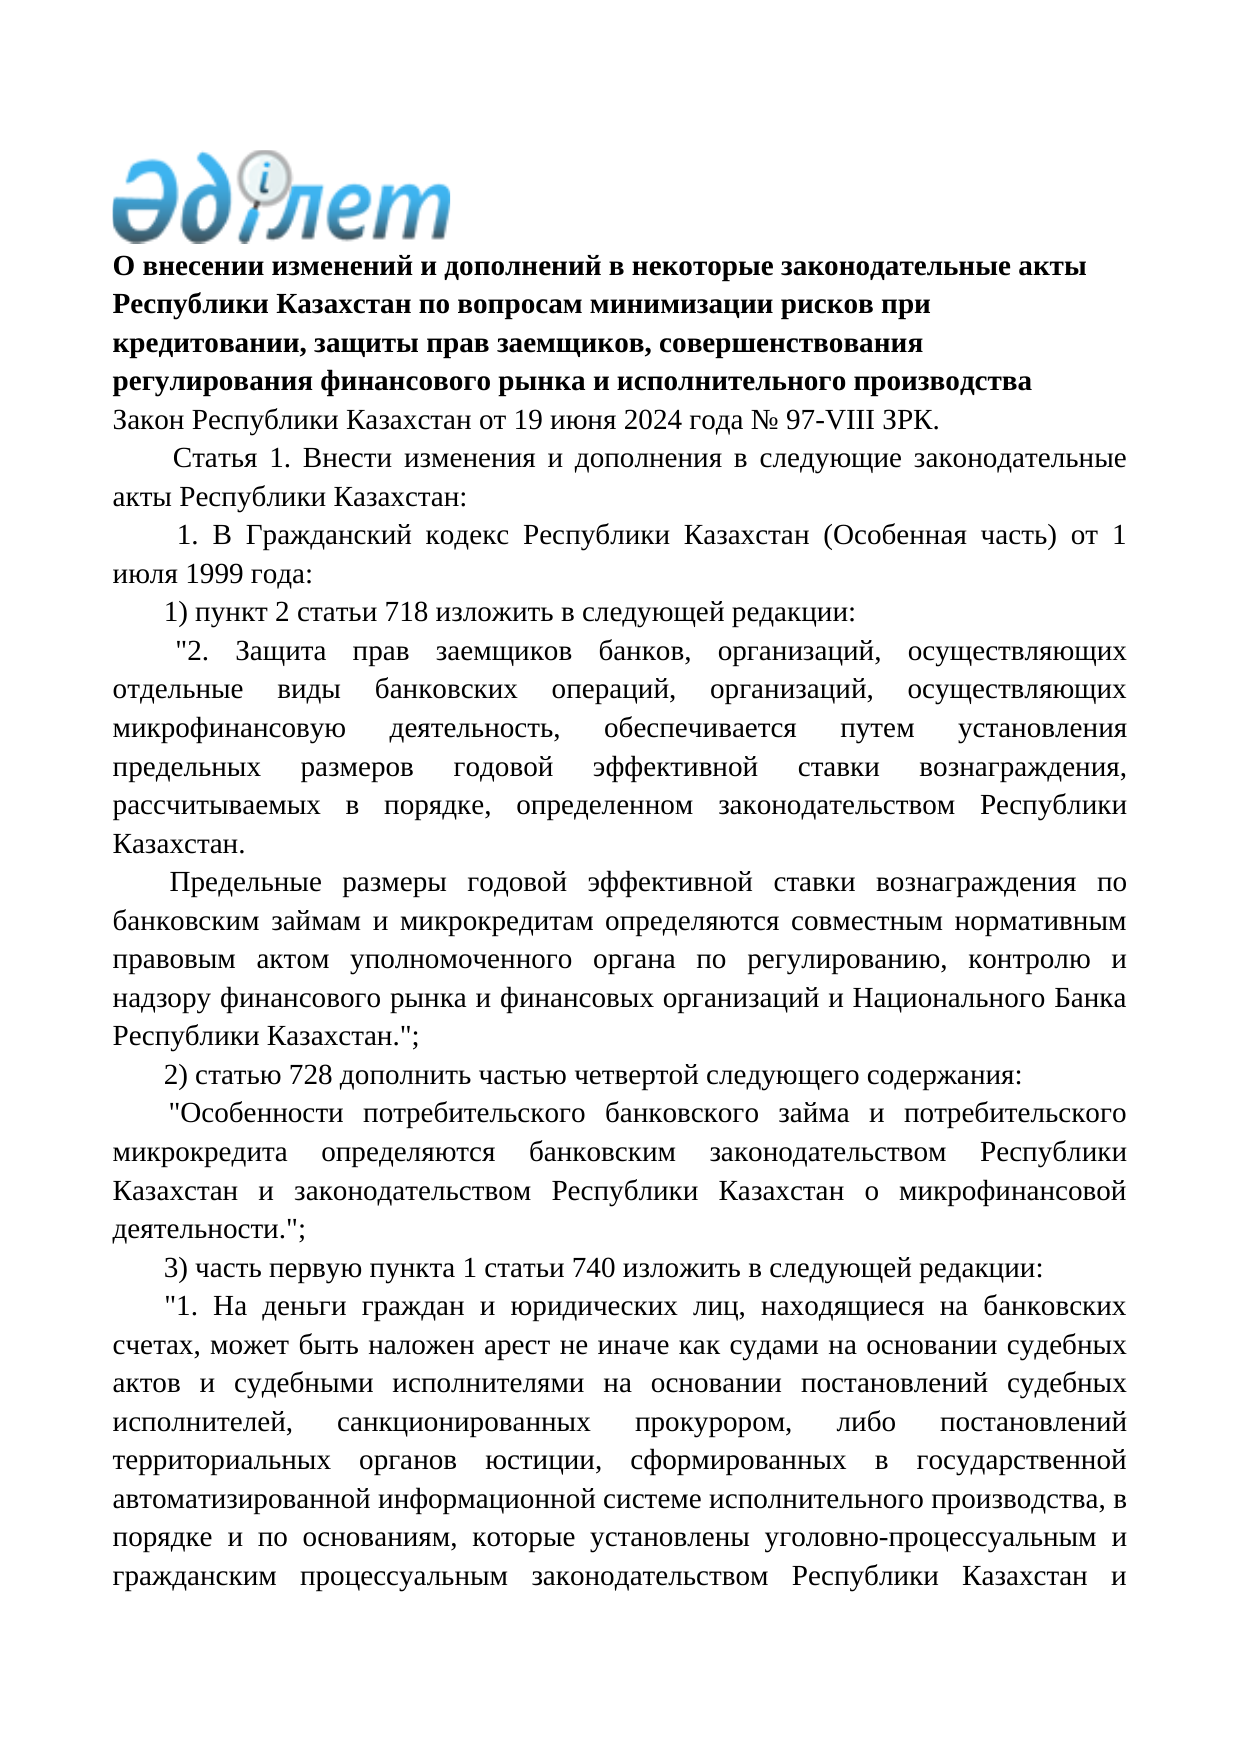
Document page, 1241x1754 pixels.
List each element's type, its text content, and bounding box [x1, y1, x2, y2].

text 2) статью 728 дополнить частью четвертой следующего содержания: [112, 1057, 1128, 1091]
text Статья 1. Внести изменения и дополнения в следующие законодательные акты Республики Казахстан: [112, 440, 1128, 512]
text 1) пункт 2 статьи 718 изложить в следующей редакции: [112, 594, 1128, 628]
text О внесении изменений и дополнений в некоторые законодательные акты Республики Казахстан по вопросам минимизации рисков при кредитовании, защиты прав заемщиков, совершенствования регулирования финансового рынка и исполнительного производства [112, 248, 1128, 397]
text "Особенности потребительского банковского займа и потребительского микрокредита определяются банковским законодательством Республики Казахстан и законодательством Республики Казахстан о микрофинансовой деятельности."; [112, 1096, 1128, 1245]
picture [112, 150, 451, 244]
text 1. В Гражданский кодекс Республики Казахстан (Особенная часть) от 1 июля 1999 года: [112, 517, 1128, 589]
text Закон Республики Казахстан от 19 июня 2024 года № 97-VIII ЗРК. [112, 402, 1128, 435]
text "2. Защита прав заемщиков банков, организаций, осуществляющих отдельные виды банковских операций, организаций, осуществляющих микрофинансовую деятельность, обеспечивается путем установления предельных размеров годовой эффективной ставки вознаграждения, рассчитываемых в порядке, определенном законодательством Республики Казахстан. [112, 633, 1128, 859]
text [112, 1288, 1128, 1592]
text Предельные размеры годовой эффективной ставки вознаграждения по банковским займам и микрокредитам определяются совместным нормативным правовым актом уполномоченного органа по регулированию, контролю и надзору финансового рынка и финансовых организаций и Национального Банка Республики Казахстан."; [112, 864, 1128, 1052]
text 3) часть первую пункта 1 статьи 740 изложить в следующей редакции: [112, 1250, 1128, 1283]
